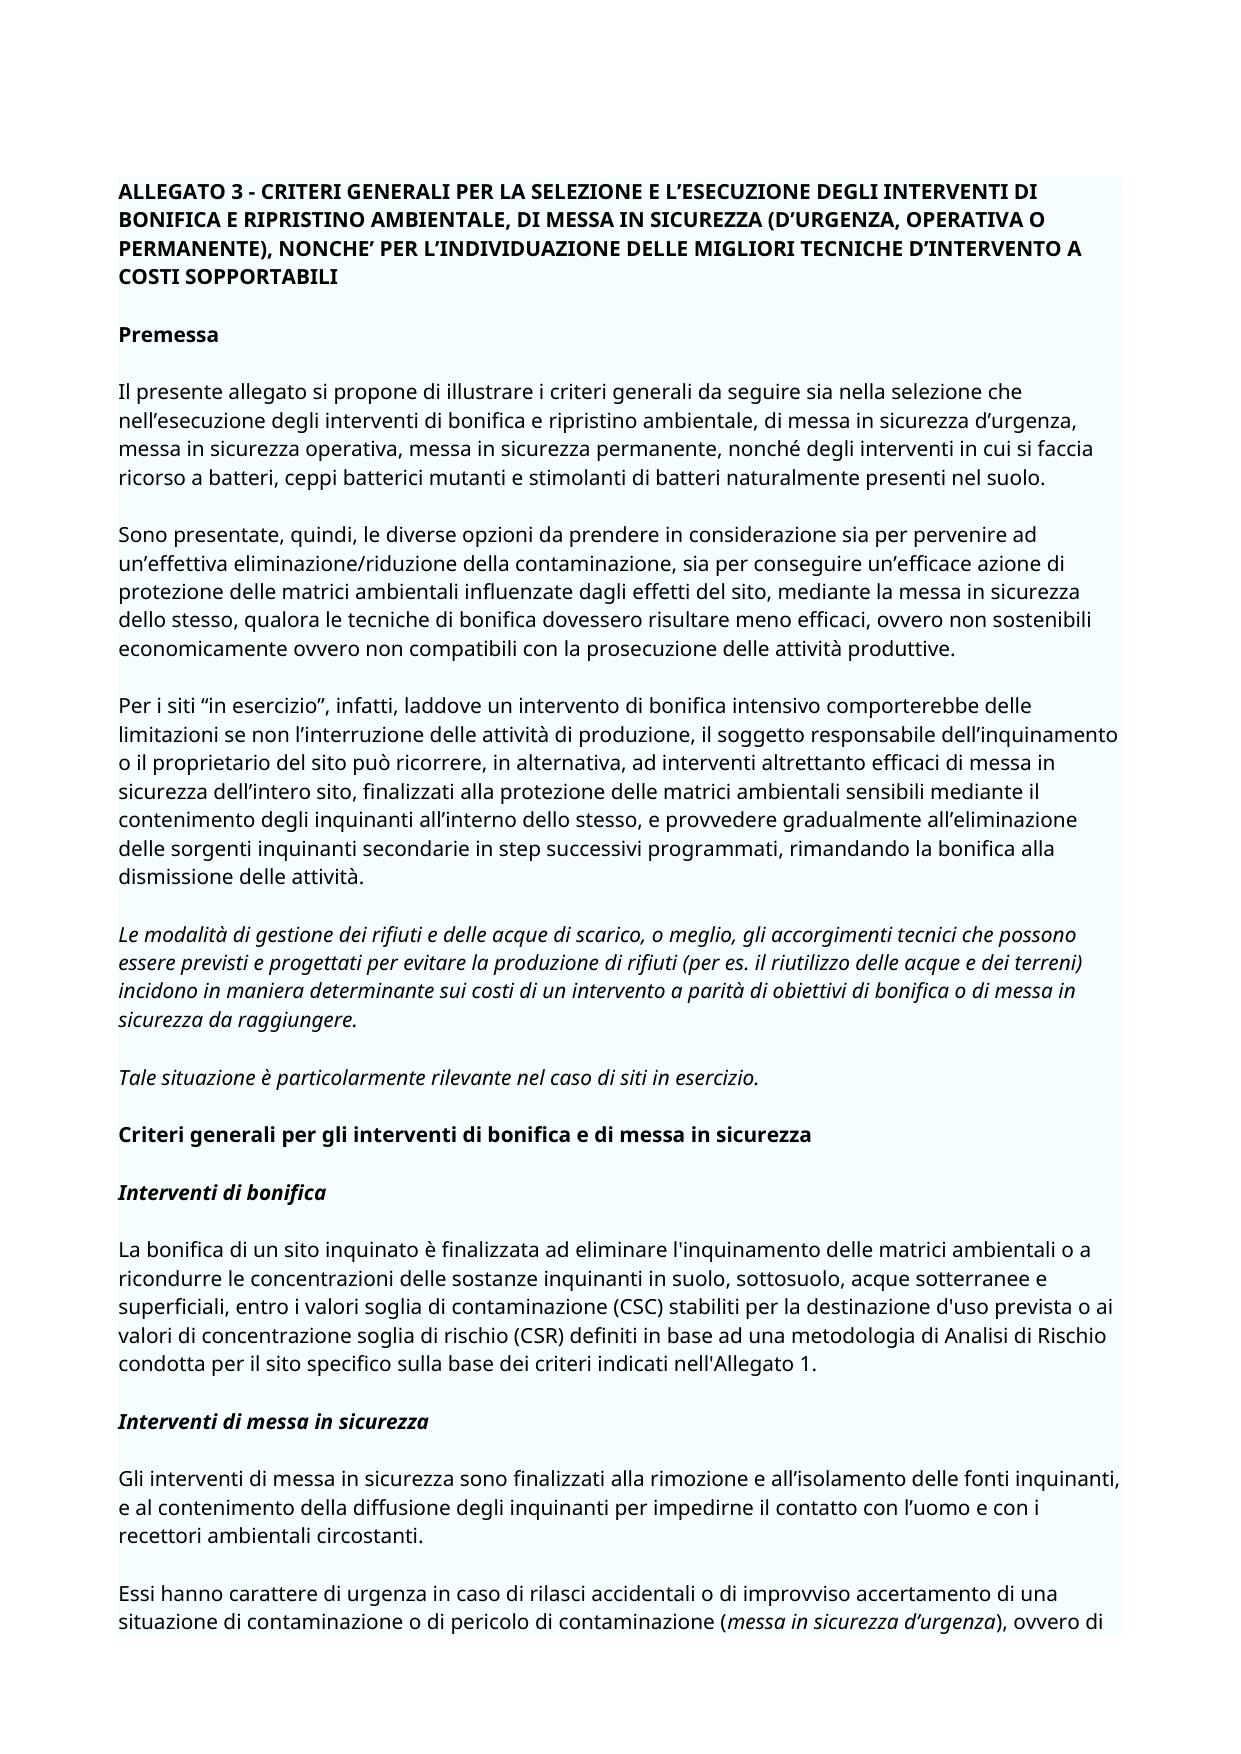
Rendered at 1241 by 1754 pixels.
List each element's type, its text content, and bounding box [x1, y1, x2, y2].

text Per i siti “in esercizio”, infatti, laddove un intervento di bonifica intensivo comporterebbe delle limitazioni se non l’interruzione delle attività di produzione, il soggetto responsabile dell’inquinamento o il proprietario del sito può ricorrere, in alternativa, ad interventi altrettanto efficaci di messa in sicurezza dell’intero sito, finalizzati alla protezione delle matrici ambientali sensibili mediante il contenimento degli inquinanti all’interno dello stesso, e provvedere gradualmente all’eliminazione delle sorgenti inquinanti secondarie in step successivi programmati, rimandando la bonifica alla dismissione delle attività. [118, 692, 1122, 891]
text Tale situazione è particolarmente rilevante nel caso di siti in esercizio. [118, 1063, 1122, 1091]
text Interventi di messa in sicurezza [118, 1407, 1122, 1435]
text Gli interventi di messa in sicurezza sono finalizzati alla rimozione e all’isolamento delle fonti inquinanti, e al contenimento della diffusione degli inquinanti per impedirne il contatto con l’uomo e con i recettori ambientali circostanti. [118, 1464, 1122, 1550]
text Premessa [118, 320, 1122, 348]
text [118, 1579, 1122, 1636]
text Criteri generali per gli interventi di bonifica e di messa in sicurezza [118, 1120, 1122, 1149]
text La bonifica di un sito inquinato è finalizzata ad eliminare l'inquinamento delle matrici ambientali o a ricondurre le concentrazioni delle sostanze inquinanti in suolo, sottosuolo, acque sotterranee e superficiali, entro i valori soglia di contaminazione (CSC) stabiliti per la destinazione d'uso prevista o ai valori di concentrazione soglia di rischio (CSR) definiti in base ad una metodologia di Analisi di Rischio condotta per il sito specifico sulla base dei criteri indicati nell'Allegato 1. [118, 1236, 1122, 1378]
text Il presente allegato si propone di illustrare i criteri generali da seguire sia nella selezione che nell’esecuzione degli interventi di bonifica e ripristino ambientale, di messa in sicurezza d’urgenza, messa in sicurezza operativa, messa in sicurezza permanente, nonché degli interventi in cui si faccia ricorso a batteri, ceppi batterici mutanti e stimolanti di batteri naturalmente presenti nel suolo. [118, 377, 1122, 491]
text Sono presentate, quindi, le diverse opzioni da prendere in considerazione sia per pervenire ad un’effettiva eliminazione/riduzione della contaminazione, sia per conseguire un’efficace azione di protezione delle matrici ambientali influenzate dagli effetti del sito, mediante la messa in sicurezza dello stesso, qualora le tecniche di bonifica dovessero risultare meno efficaci, ovvero non sostenibili economicamente ovvero non compatibili con la prosecuzione delle attività produttive. [118, 520, 1122, 662]
text Le modalità di gestione dei rifiuti e delle acque di scarico, o meglio, gli accorgimenti tecnici che possono essere previsti e progettati per evitare la produzione di rifiuti (per es. il riutilizzo delle acque e dei terreni) incidono in maniera determinante sui costi di un intervento a parità di obiettivi di bonifica o di messa in sicurezza da raggiungere. [118, 920, 1122, 1033]
text ALLEGATO 3 - CRITERI GENERALI PER LA SELEZIONE E L’ESECUZIONE DEGLI INTERVENTI DI BONIFICA E RIPRISTINO AMBIENTALE, DI MESSA IN SICUREZZA (D’URGENZA, OPERATIVA O PERMANENTE), NONCHE’ PER L’INDIVIDUAZIONE DELLE MIGLIORI TECNICHE D’INTERVENTO A COSTI SOPPORTABILI [118, 177, 1122, 291]
text Interventi di bonifica [118, 1178, 1122, 1206]
